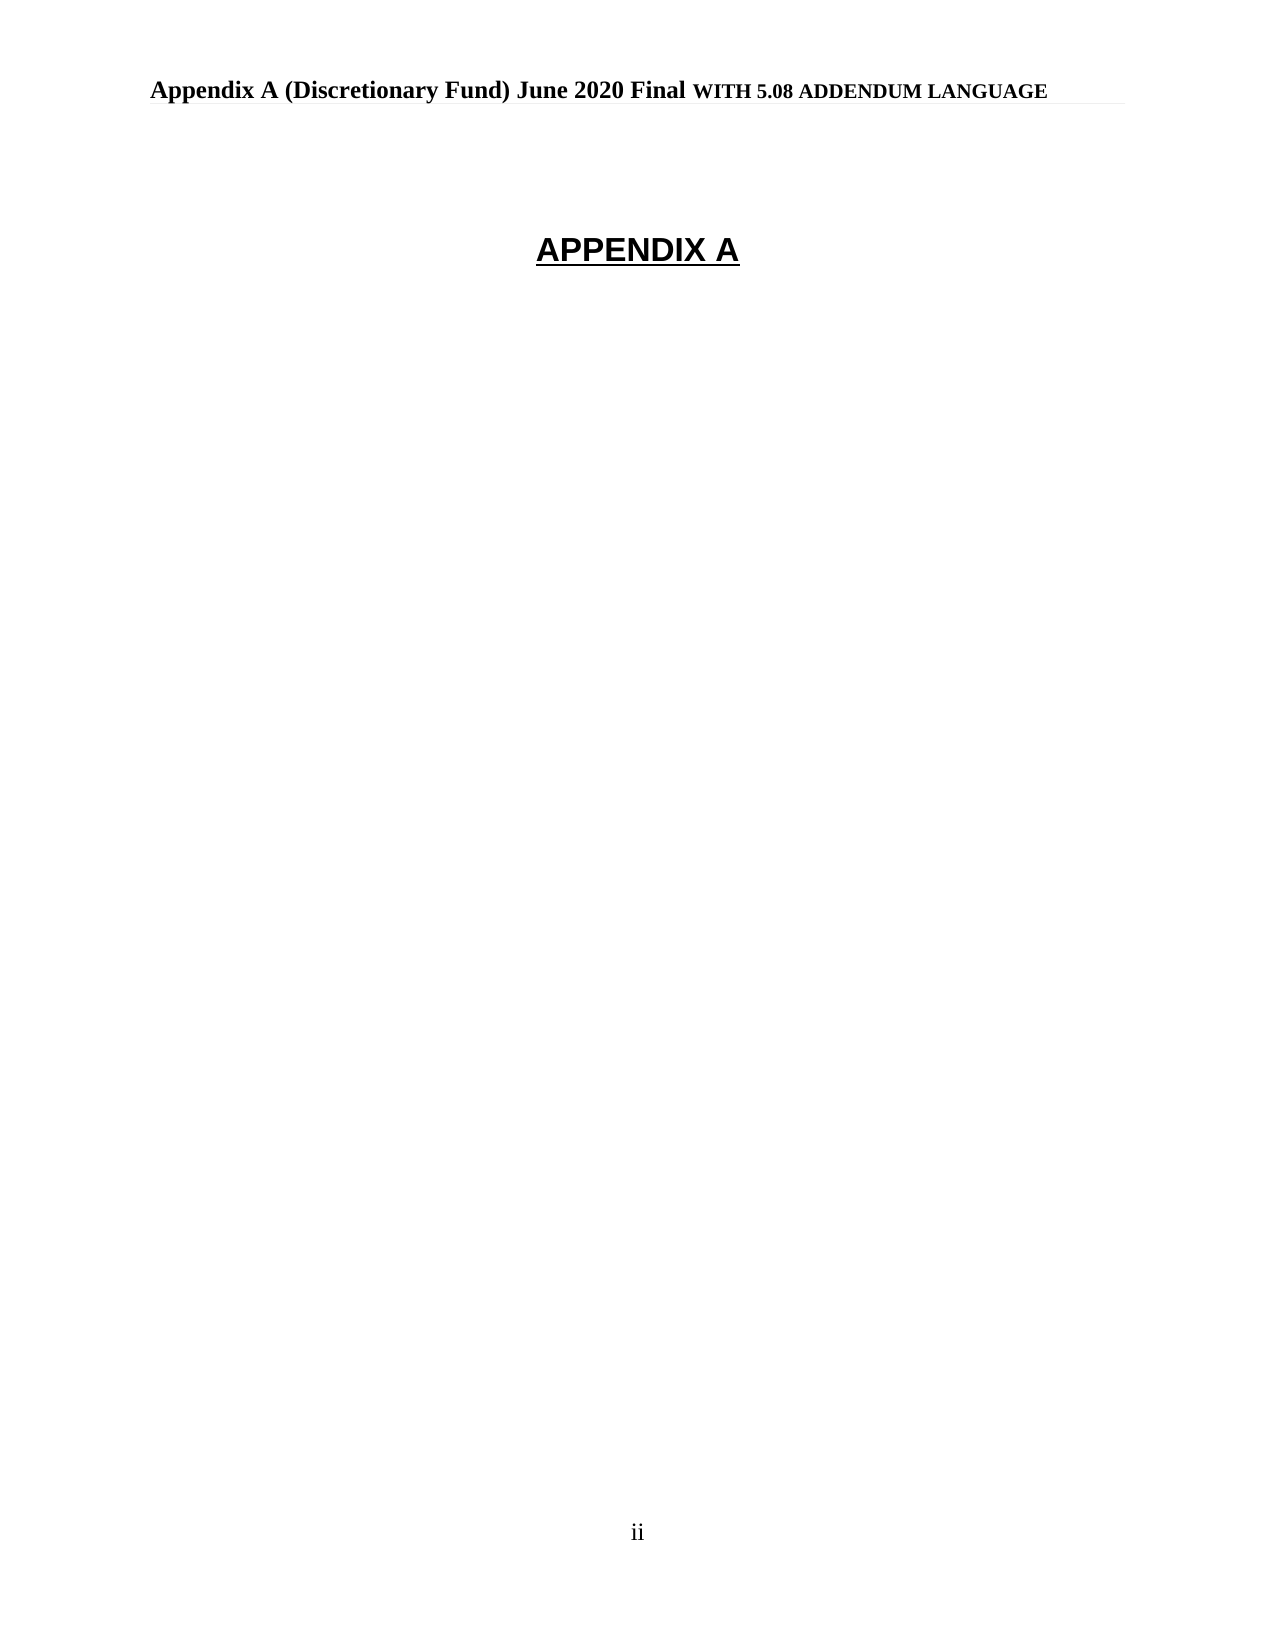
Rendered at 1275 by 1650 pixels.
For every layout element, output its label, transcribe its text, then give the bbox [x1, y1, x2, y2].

text APPENDIX A [150, 231, 1125, 269]
